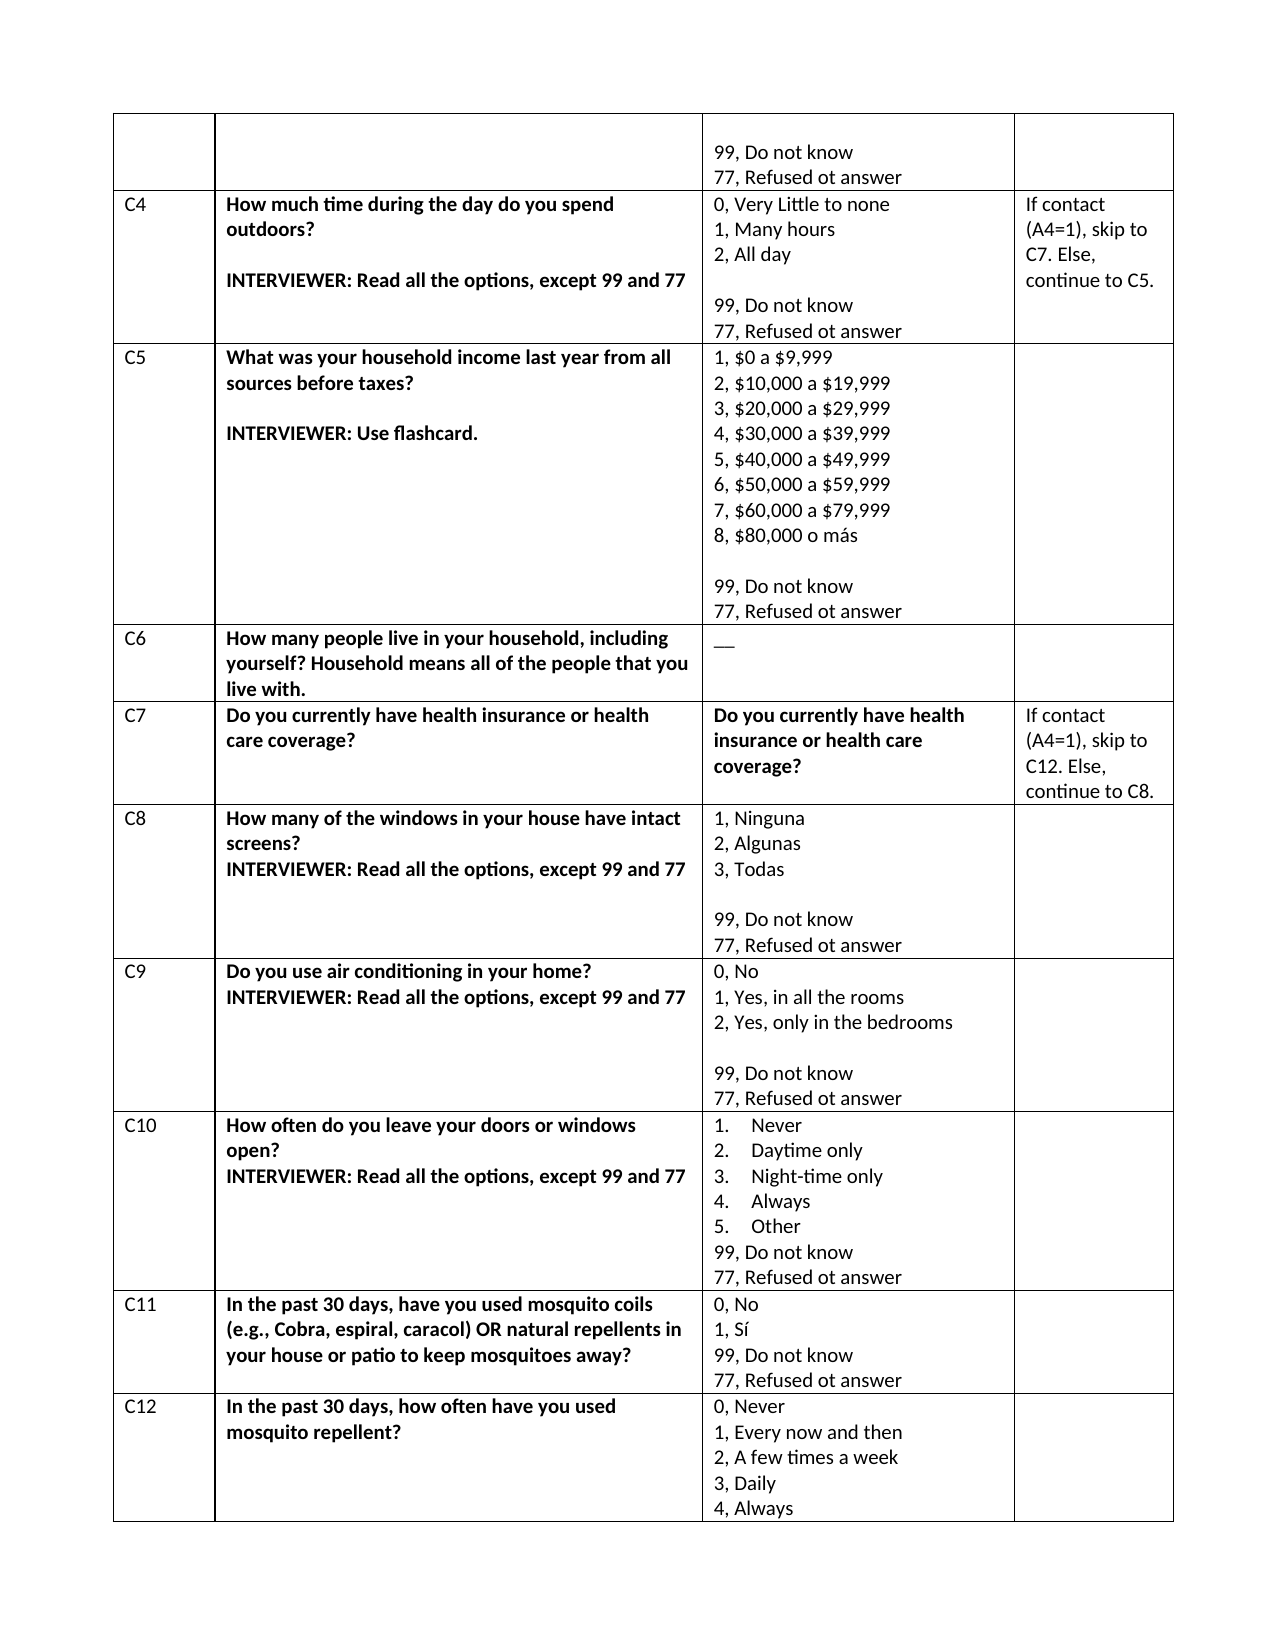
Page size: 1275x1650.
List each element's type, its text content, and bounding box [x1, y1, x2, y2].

table_cell C4 [114, 191, 214, 343]
table_cell Never Daytime only Night-time only Always Other 99, Do not know 77, Refused ot answer [703, 1112, 1014, 1290]
table_cell In the past 30 days, have you used mosquito coils (e.g., Cobra, espiral, caracol) OR natural repellents in your house or patio to keep mosquitoes away? [216, 1291, 702, 1393]
table_cell [1015, 805, 1173, 957]
table_cell [1015, 959, 1173, 1111]
table_cell 0, Very Little to none 1, Many hours 2, All day 99, Do not know 77, Refused ot answer [703, 191, 1014, 343]
table_cell C10 [114, 1112, 214, 1290]
table_cell [1015, 344, 1173, 624]
table_cell C3 [114, 114, 214, 190]
table_cell What was your household income last year from all sources before taxes? INTERVIEWER: Use flashcard. [216, 344, 702, 624]
table_cell If contact (A4=1), skip to C7. Else, continue to C5. [1015, 191, 1173, 343]
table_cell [703, 1394, 1014, 1521]
table_cell [1015, 1291, 1173, 1393]
table_cell C6 [114, 625, 214, 701]
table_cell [216, 114, 702, 190]
table_cell If contact (A4=1), skip to C12. Else, continue to C8. [1015, 702, 1173, 804]
table_cell How often do you leave your doors or windows open? INTERVIEWER: Read all the options, except 99 and 77 [216, 1112, 702, 1290]
table_cell Do you currently have health insurance or health care coverage? [703, 702, 1014, 804]
table_cell 0, No 1, Yes, in all the rooms 2, Yes, only in the bedrooms 99, Do not know 77, Refused ot answer [703, 959, 1014, 1111]
table_cell C7 [114, 702, 214, 804]
table_cell [1015, 114, 1173, 190]
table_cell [216, 1394, 702, 1521]
table_cell __ [703, 625, 1014, 701]
table_cell [1015, 625, 1173, 701]
table_cell 0, No 1, Sí 99, Do not know 77, Refused ot answer [703, 1291, 1014, 1393]
table_cell [1015, 1394, 1173, 1521]
table_cell C12 [114, 1394, 214, 1521]
table_cell C8 [114, 805, 214, 957]
table_cell How many people live in your household, including yourself? Household means all of the people that you live with. [216, 625, 702, 701]
table_cell Do you currently have health insurance or health care coverage? [216, 702, 702, 804]
table_cell C9 [114, 959, 214, 1111]
table_cell 1, $0 a $9,999 2, $10,000 a $19,999 3, $20,000 a $29,999 4, $30,000 a $39,999 5, $40,000 a $49,999 6, $50,000 a $59,999 7, $60,000 a $79,999 8, $80,000 o más 99, Do not know 77, Refused ot answer [703, 344, 1014, 624]
table_cell How much time during the day do you spend outdoors? INTERVIEWER: Read all the options, except 99 and 77 [216, 191, 702, 343]
table_cell [1015, 1112, 1173, 1290]
table_cell Do you use air conditioning in your home? INTERVIEWER: Read all the options, except 99 and 77 [216, 959, 702, 1111]
table_cell C11 [114, 1291, 214, 1393]
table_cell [703, 114, 1014, 190]
table_cell 1, Ninguna 2, Algunas 3, Todas 99, Do not know 77, Refused ot answer [703, 805, 1014, 957]
table_cell How many of the windows in your house have intact screens? INTERVIEWER: Read all the options, except 99 and 77 [216, 805, 702, 957]
table_cell C5 [114, 344, 214, 624]
